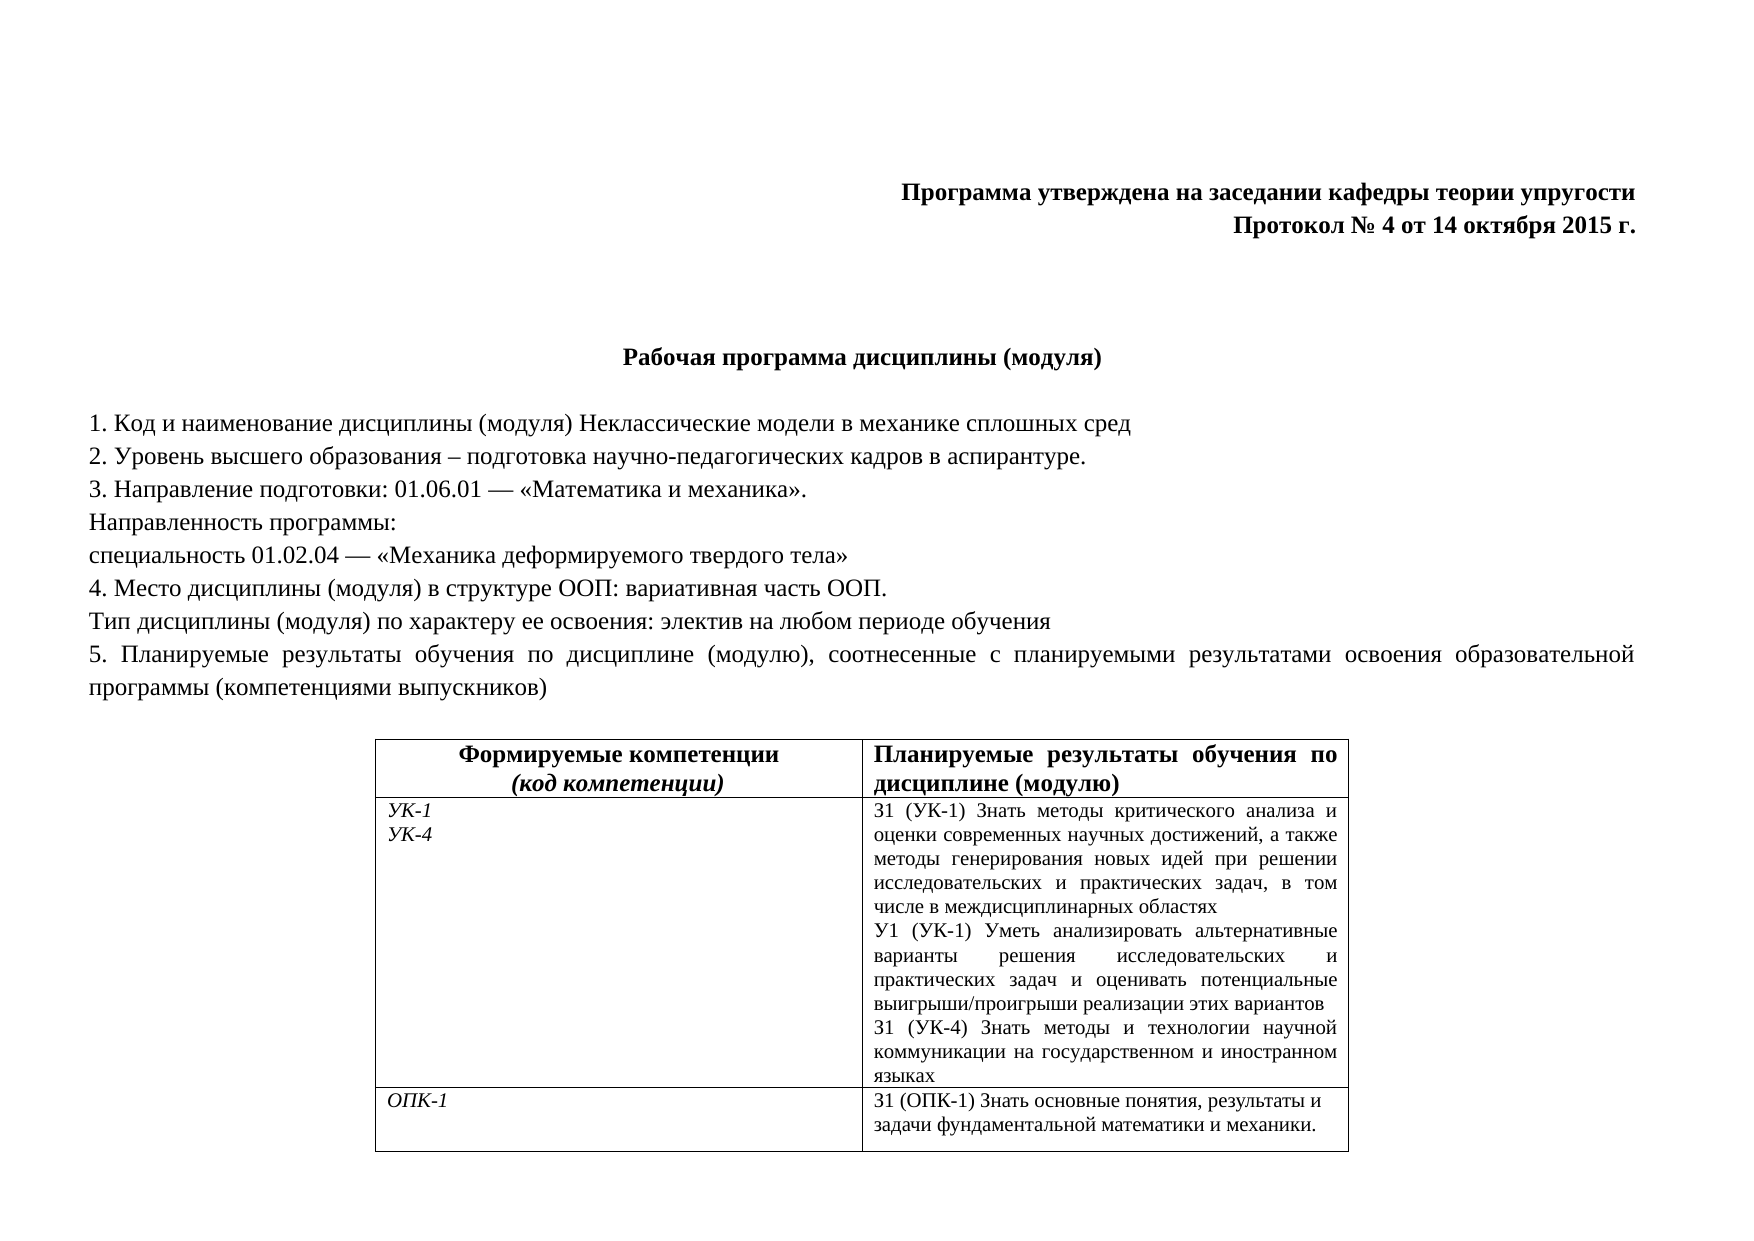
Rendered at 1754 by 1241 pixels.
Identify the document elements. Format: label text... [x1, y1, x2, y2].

table_cell УК-1 УК-4 [376, 798, 862, 1087]
text 4. Место дисциплины (модуля) в структуре ООП: вариативная часть ООП. [89, 573, 1636, 602]
text Направленность программы: [89, 507, 1636, 536]
text 1. Код и наименование дисциплины (модуля) Неклассические модели в механике сплошных сред [89, 408, 1636, 437]
table_header Планируемые результаты обучения по дисциплине (модулю) [863, 740, 1348, 797]
text Протокол № 4 от 14 октября 2015 г. [89, 210, 1636, 239]
text Программа утверждена на заседании кафедры теории упругости [89, 177, 1636, 206]
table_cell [863, 1088, 1348, 1151]
text Рабочая программа дисциплины (модуля) [89, 342, 1636, 371]
text 5. Планируемые результаты обучения по дисциплине (модулю), соотнесенные с планируемыми результатами освоения образовательной программы (компетенциями выпускников) [89, 639, 1636, 701]
table_header Формируемые компетенции (код компетенции) [376, 740, 862, 797]
text 3. Направление подготовки: 01.06.01 — «Математика и механика». [89, 474, 1636, 503]
text специальность 01.02.04 — «Механика деформируемого твердого тела» [89, 540, 1636, 569]
table_cell ОПК-1 [376, 1088, 862, 1151]
table_cell З1 (УК-1) Знать методы критического анализа и оценки современных научных достижений, а также методы генерирования новых идей при решении исследовательских и практических задач, в том числе в междисциплинарных областях У1 (УК-1) Уметь анализировать альтернативные варианты решения исследовательских и практических задач и оценивать потенциальные выигрыши/проигрыши реализации этих вариантов З1 (УК-4) Знать методы и технологии научной коммуникации на государственном и иностранном языках [863, 798, 1348, 1087]
text 2. Уровень высшего образования – подготовка научно-педагогических кадров в аспирантуре. [89, 441, 1636, 470]
text Тип дисциплины (модуля) по характеру ее освоения: электив на любом периоде обучения [89, 606, 1636, 635]
